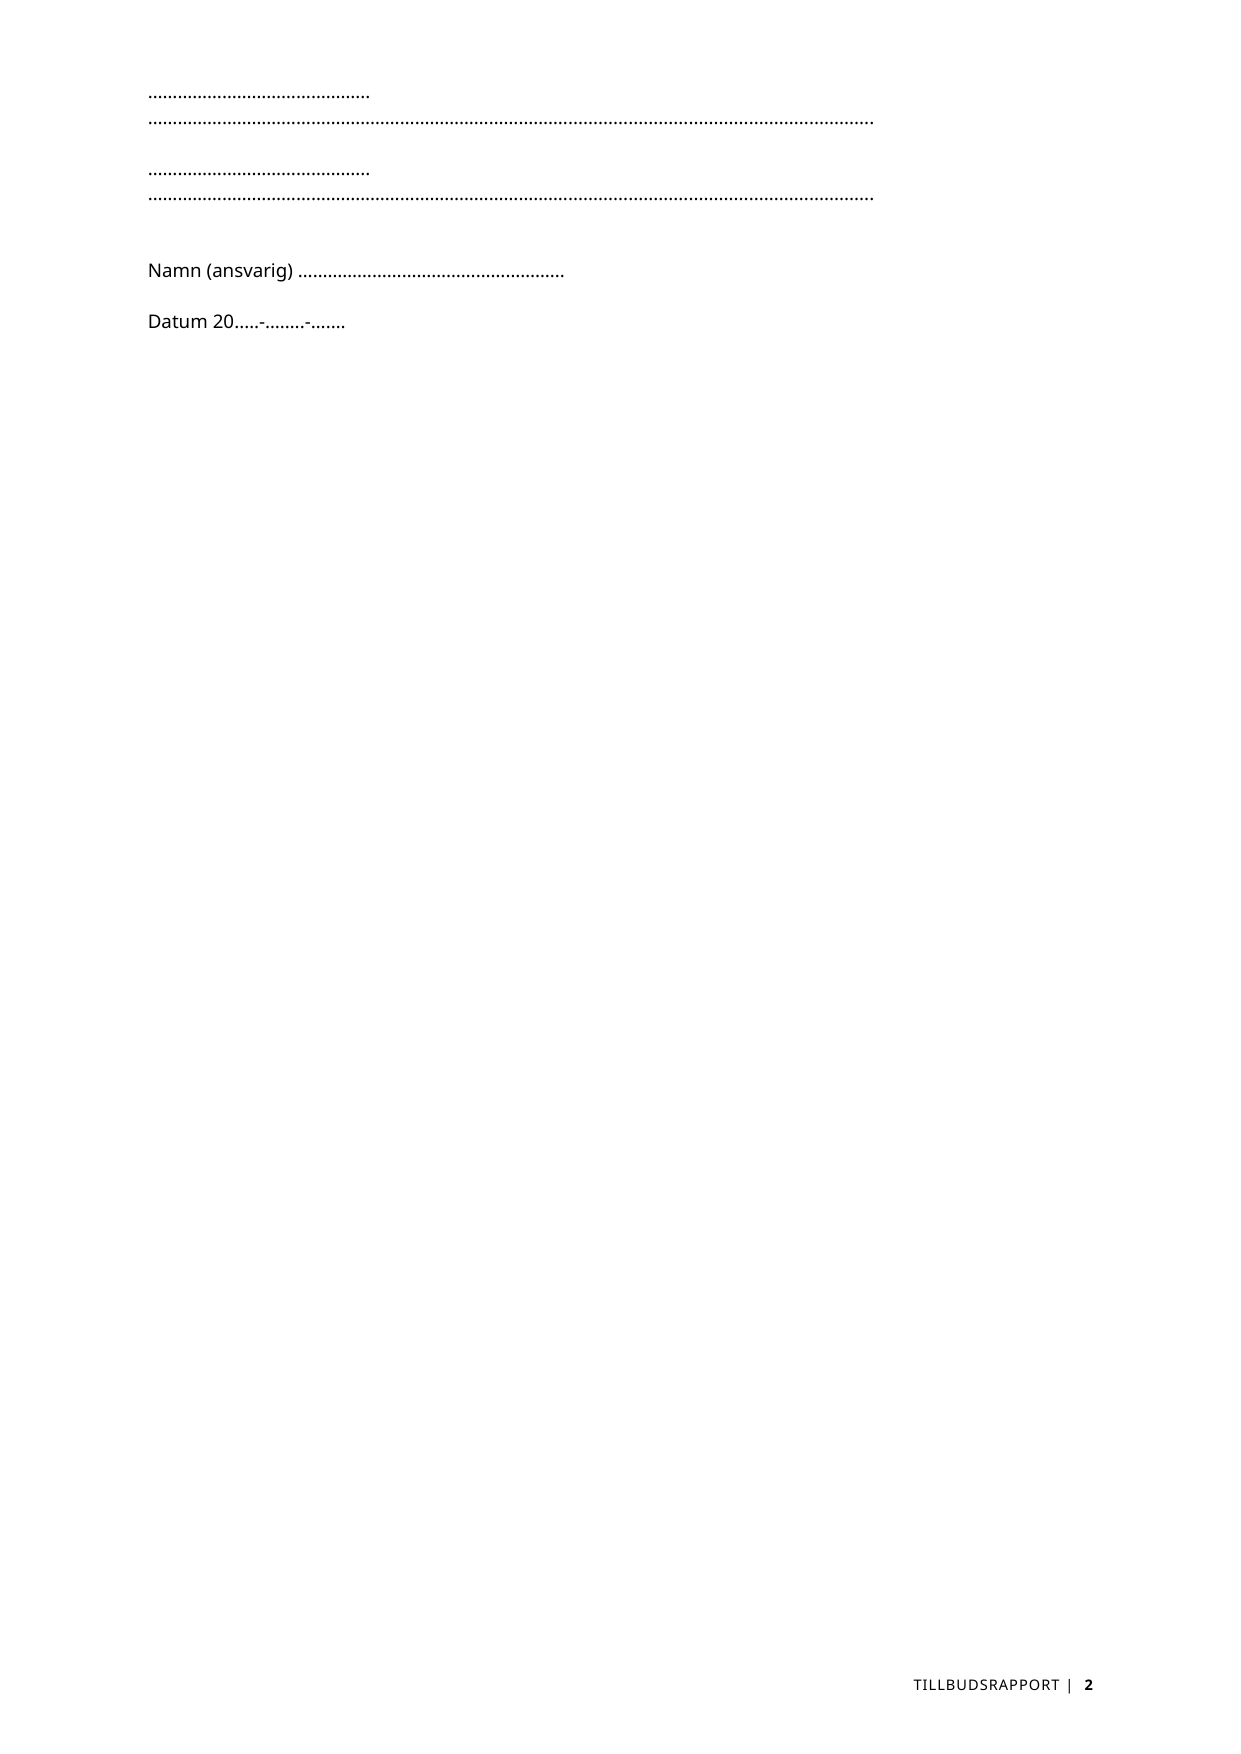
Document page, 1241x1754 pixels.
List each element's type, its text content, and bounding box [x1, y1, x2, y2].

text Datum 20..…-….….-….… [148, 308, 1092, 334]
text Namn (ansvarig) ……………………………………………... [148, 257, 1092, 283]
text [148, 155, 1092, 206]
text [148, 79, 1092, 130]
